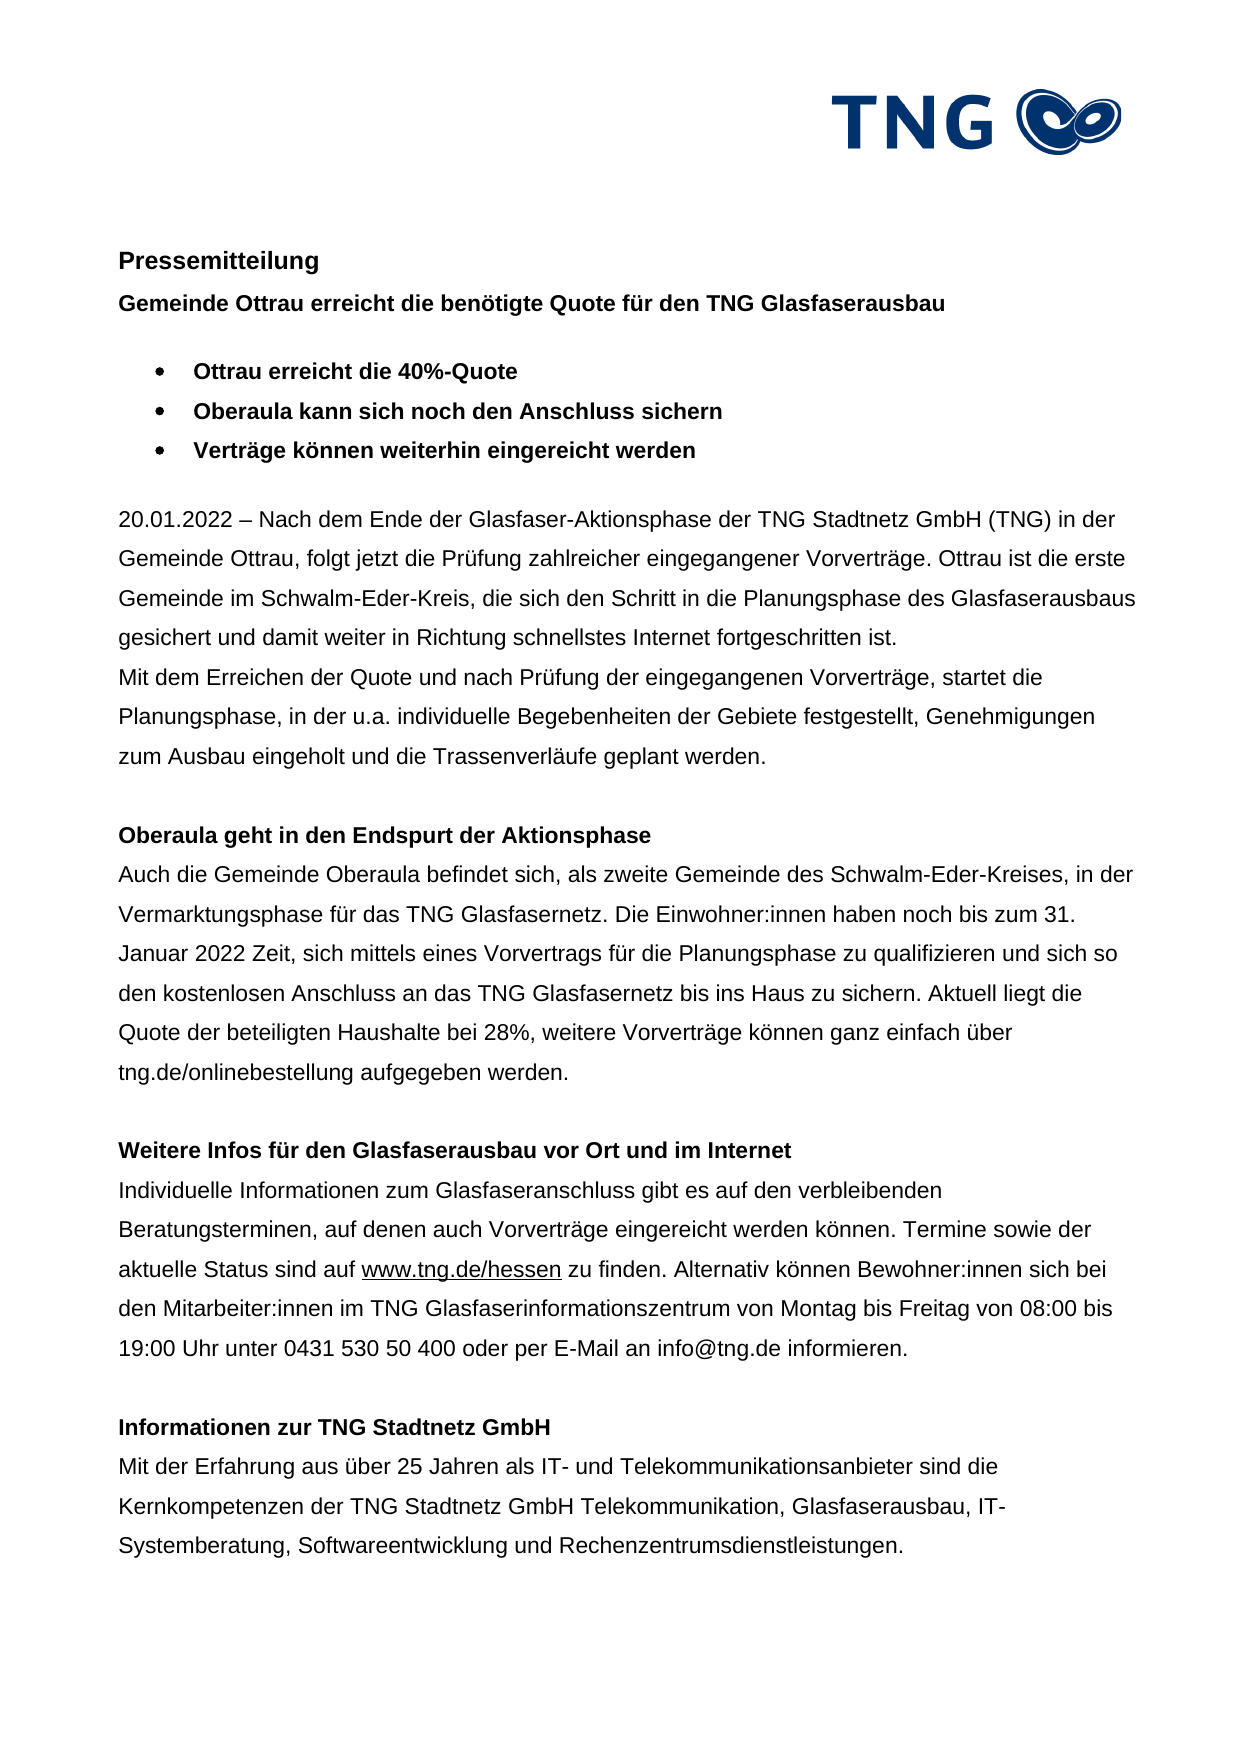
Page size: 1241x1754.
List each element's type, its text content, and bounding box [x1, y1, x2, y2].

list Verträge können weiterhin eingereicht werden [156, 437, 1137, 463]
list Oberaula kann sich noch den Anschluss sichern [156, 398, 1137, 424]
text 20.01.2022 – Nach dem Ende der Glasfaser-Aktionsphase der TNG Stadtnetz GmbH (TNG) in der Gemeinde Ottrau, folgt jetzt die Prüfung zahlreicher eingegangener Vorverträge. Ottrau ist die erste Gemeinde im Schwalm-Eder-Kreis, die sich den Schritt in die Planungsphase des Glasfaserausbaus gesichert und damit weiter in Richtung schnellstes Internet fortgeschritten ist. [118, 506, 1137, 651]
text Pressemitteilung [118, 246, 1122, 275]
text Weitere Infos für den Glasfaserausbau vor Ort und im Internet Individuelle Informationen zum Glasfaseranschluss gibt es auf den verbleibenden Beratungsterminen, auf denen auch Vorverträge eingereicht werden können. Termine sowie der aktuelle Status sind auf www.tng.de/hessen zu finden. Alternativ können Bewohner:innen sich bei den Mitarbeiter:innen im TNG Glasfaserinformationszentrum von Montag bis Freitag von 08:00 bis 19:00 Uhr unter 0431 530 50 400 oder per E-Mail an info@tng.de informieren. [118, 1137, 1137, 1361]
text Oberaula geht in den Endspurt der Aktionsphase [118, 822, 1137, 848]
picture [831, 89, 1122, 155]
text Informationen zur TNG Stadtnetz GmbH Mit der Erfahrung aus über 25 Jahren als IT- und Telekommunikationsanbieter sind die Kernkompetenzen der TNG Stadtnetz GmbH Telekommunikation, Glasfaserausbau, IT-Systemberatung, Softwareentwicklung und Rechenzentrumsdienstleistungen. [118, 1414, 1137, 1558]
list Ottrau erreicht die 40%-Quote [156, 358, 1137, 384]
text Mit dem Erreichen der Quote und nach Prüfung der eingegangenen Vorverträge, startet die Planungsphase, in der u.a. individuelle Begebenheiten der Gebiete festgestellt, Genehmigungen zum Ausbau eingeholt und die Trassenverläufe geplant werden. [118, 664, 1137, 769]
text Gemeinde Ottrau erreicht die benötigte Quote für den TNG Glasfaserausbau [118, 289, 1137, 316]
text Auch die Gemeinde Oberaula befindet sich, als zweite Gemeinde des Schwalm-Eder-Kreises, in der Vermarktungsphase für das TNG Glasfasernetz. Die Einwohner:innen haben noch bis zum 31. Januar 2022 Zeit, sich mittels eines Vorvertrags für die Planungsphase zu qualifizieren und sich so den kostenlosen Anschluss an das TNG Glasfasernetz bis ins Haus zu sichern. Aktuell liegt die Quote der beteiligten Haushalte bei 28%, weitere Vorverträge können ganz einfach über tng.de/onlinebestellung aufgegeben werden. [118, 861, 1137, 1085]
